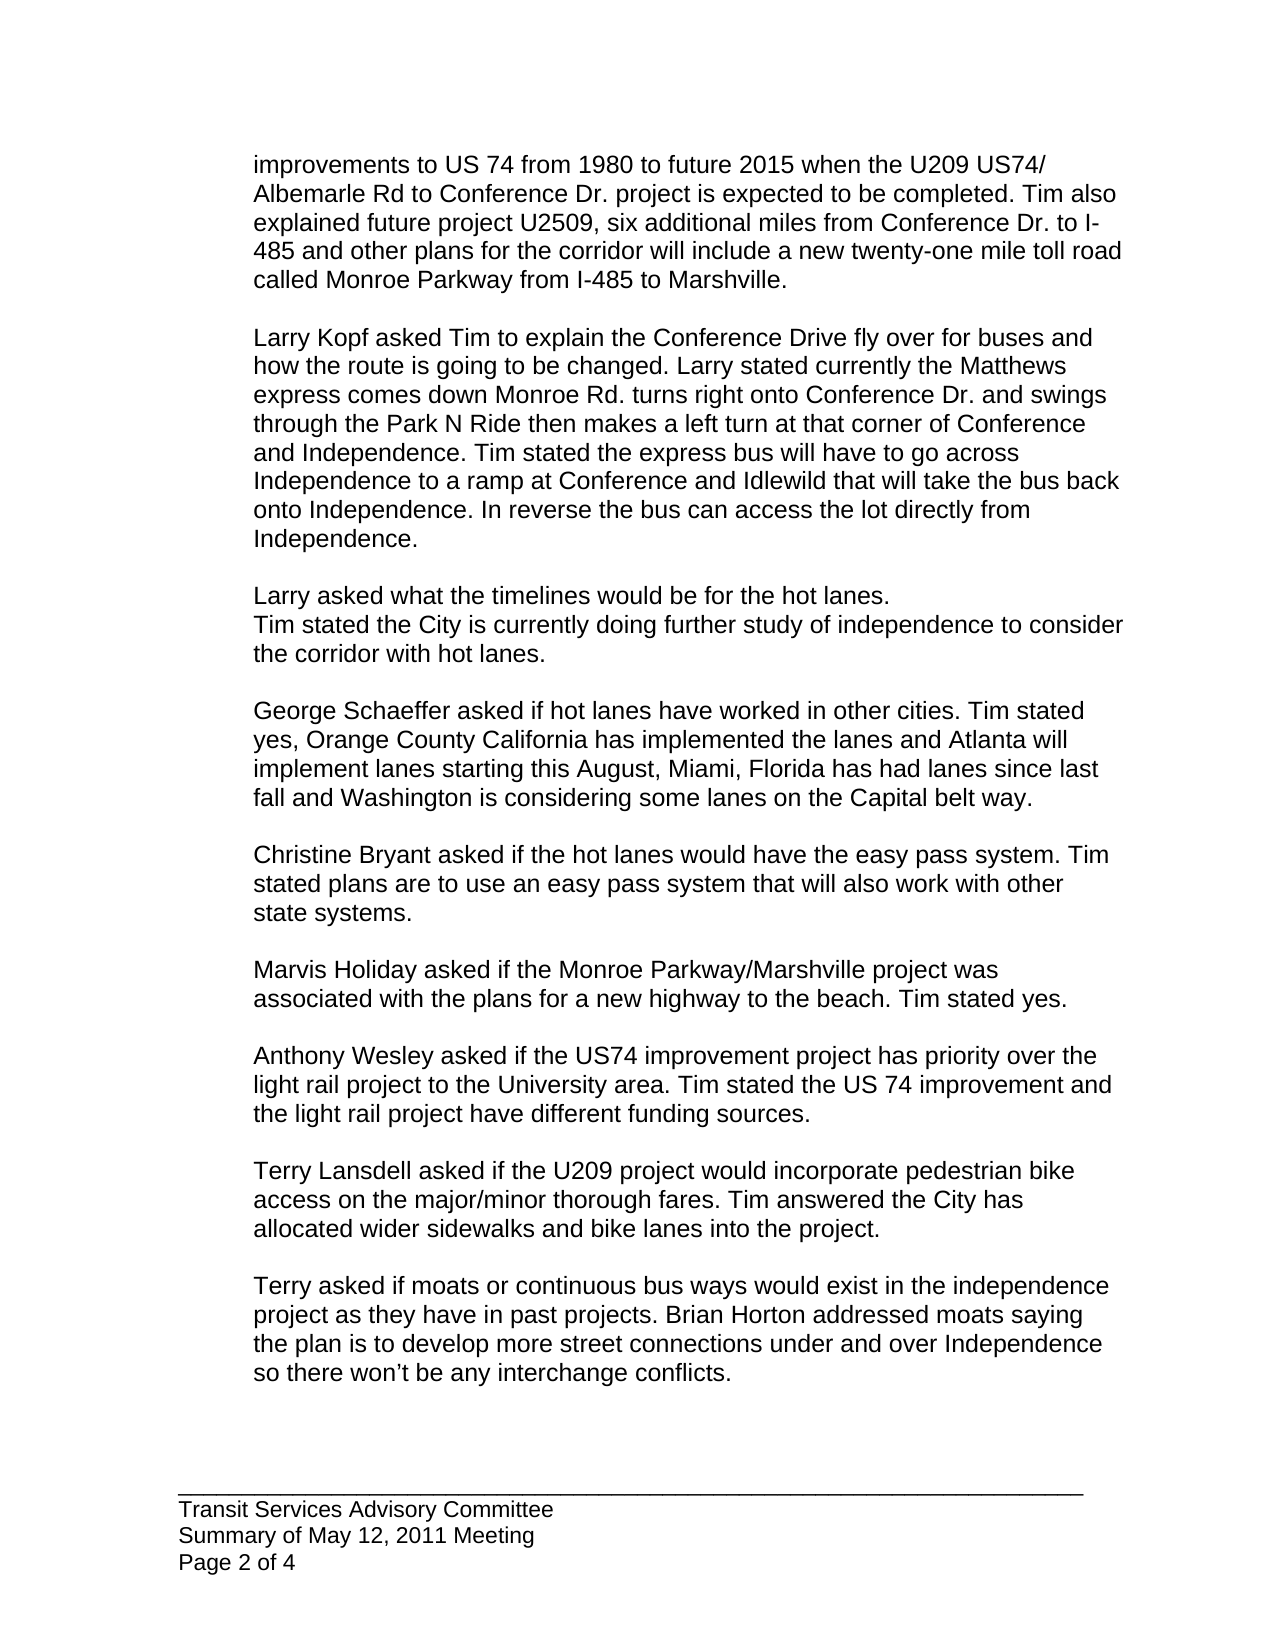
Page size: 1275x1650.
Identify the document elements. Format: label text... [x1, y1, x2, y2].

text George Schaeffer asked if hot lanes have worked in other cities. Tim stated yes, Orange County California has implemented the lanes and Atlanta will implement lanes starting this August, Miami, Florida has had lanes since last fall and Washington is considering some lanes on the Capital belt way. [253, 696, 1125, 811]
text Christine Bryant asked if the hot lanes would have the easy pass system. Tim stated plans are to use an easy pass system that will also work with other state systems. [253, 840, 1125, 926]
text Larry asked what the timelines would be for the hot lanes. [253, 581, 1125, 610]
text Larry Kopf asked Tim to explain the Conference Drive fly over for buses and how the route is going to be changed. Larry stated currently the Matthews express comes down Monroe Rd. turns right onto Conference Dr. and swings through the Park N Ride then makes a left turn at that corner of Conference and Independence. Tim stated the express bus will have to go across Independence to a ramp at Conference and Idlewild that will take the bus back onto Independence. In reverse the bus can access the lot directly from Independence. [253, 322, 1125, 552]
text Terry Lansdell asked if the U209 project would incorporate pedestrian bike access on the major/minor thorough fares. Tim answered the City has allocated wider sidewalks and bike lanes into the project. [253, 1156, 1125, 1242]
text Tim stated the City is currently doing further study of independence to consider the corridor with hot lanes. [253, 610, 1125, 667]
text Marvis Holiday asked if the Monroe Parkway/Marshville project was associated with the plans for a new highway to the beach. Tim stated yes. [253, 955, 1125, 1012]
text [253, 150, 1125, 294]
text Terry asked if moats or continuous bus ways would exist in the independence project as they have in past projects. Brian Horton addressed moats saying the plan is to develop more street connections under and over Independence so there won’t be any interchange conflicts. [253, 1271, 1125, 1386]
text Anthony Wesley asked if the US74 improvement project has priority over the light rail project to the University area. Tim stated the US 74 improvement and the light rail project have different funding sources. [253, 1041, 1125, 1127]
